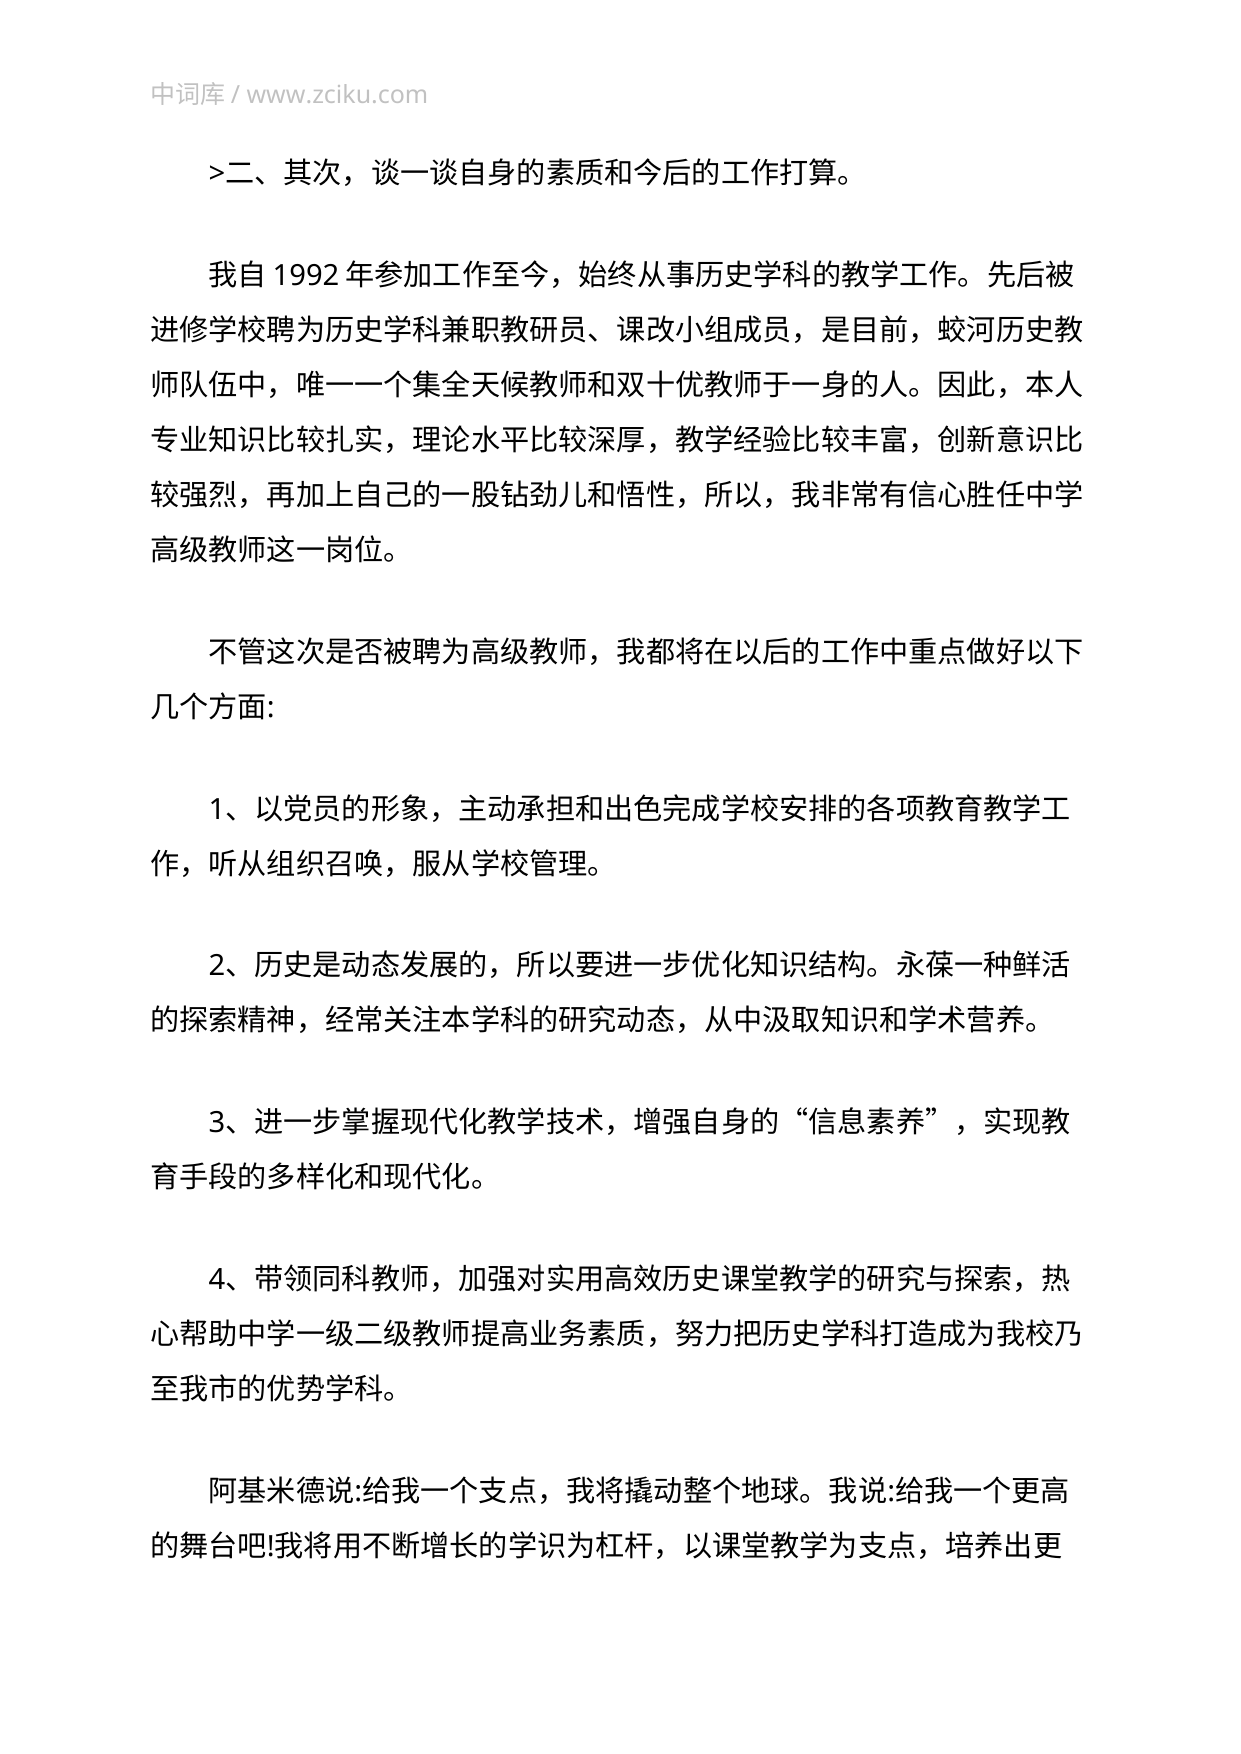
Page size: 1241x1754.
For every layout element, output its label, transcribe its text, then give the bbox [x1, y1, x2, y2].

text >二、其次，谈一谈自身的素质和今后的工作打算。 [150, 150, 1090, 192]
text 2、历史是动态发展的，所以要进一步优化知识结构。永葆一种鲜活的探索精神，经常关注本学科的研究动态，从中汲取知识和学术营养。 [150, 942, 1090, 1039]
text 3、进一步掌握现代化教学技术，增强自身的“信息素养”，实现教育手段的多样化和现代化。 [150, 1099, 1090, 1196]
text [150, 1467, 1090, 1564]
text 我自1992年参加工作至今，始终从事历史学科的教学工作。先后被进修学校聘为历史学科兼职教研员、课改小组成员，是目前，蛟河历史教师队伍中，唯一一个集全天候教师和双十优教师于一身的人。因此，本人专业知识比较扎实，理论水平比较深厚，教学经验比较丰富，创新意识比较强烈，再加上自己的一股钻劲儿和悟性，所以，我非常有信心胜任中学高级教师这一岗位。 [150, 252, 1090, 569]
text 4、带领同科教师，加强对实用高效历史课堂教学的研究与探索，热心帮助中学一级二级教师提高业务素质，努力把历史学科打造成为我校乃至我市的优势学科。 [150, 1256, 1090, 1408]
text 不管这次是否被聘为高级教师，我都将在以后的工作中重点做好以下几个方面: [150, 628, 1090, 726]
text 1、以党员的形象，主动承担和出色完成学校安排的各项教育教学工作，听从组织召唤，服从学校管理。 [150, 785, 1090, 882]
